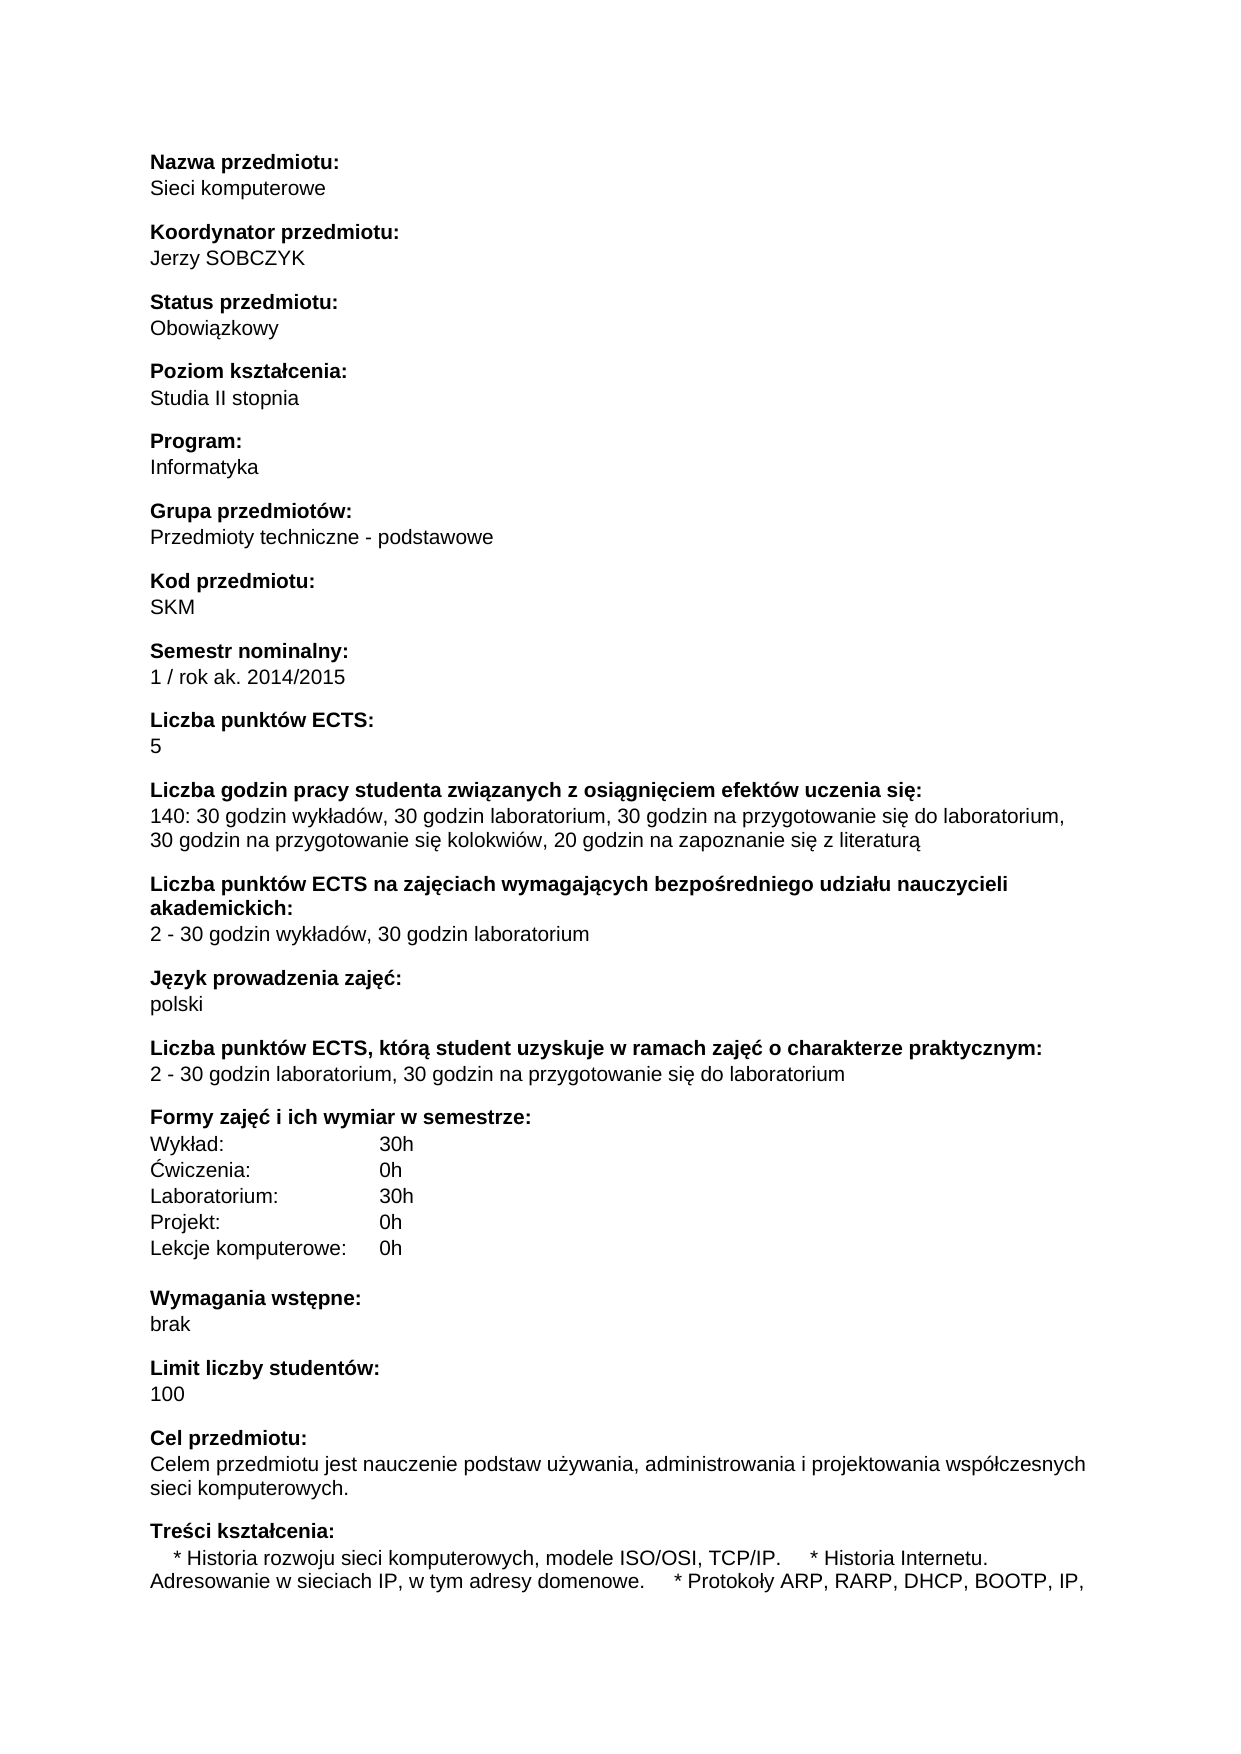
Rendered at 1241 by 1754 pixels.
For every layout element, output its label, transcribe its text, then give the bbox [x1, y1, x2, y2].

text Studia II stopnia [150, 385, 1090, 409]
text Informatyka [150, 455, 1090, 479]
text 100 [150, 1382, 1090, 1406]
text Poziom kształcenia: [150, 359, 1090, 383]
table_cell 0h [369, 1156, 597, 1182]
table_cell Ćwiczenia: [140, 1158, 367, 1182]
text Przedmioty techniczne - podstawowe [150, 525, 1090, 549]
text Sieci komputerowe [150, 176, 1090, 200]
text Cel przedmiotu: [150, 1426, 1090, 1449]
text polski [150, 992, 1090, 1016]
text Liczba punktów ECTS, którą student uzyskuje w ramach zajęć o charakterze praktycznym: [150, 1035, 1090, 1059]
text Formy zajęć i ich wymiar w semestrze: [150, 1105, 1090, 1129]
text Obowiązkowy [150, 316, 1090, 339]
text Status przedmiotu: [150, 289, 1090, 313]
table_cell Lekcje komputerowe: [140, 1236, 367, 1260]
text 5 [150, 734, 1090, 758]
table_header 30h [369, 1132, 597, 1156]
text Jerzy SOBCZYK [150, 246, 1090, 270]
text Treści kształcenia: [150, 1519, 1090, 1543]
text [150, 1545, 1090, 1593]
text 140: 30 godzin wykładów, 30 godzin laboratorium, 30 godzin na przygotowanie się do laboratorium, 30 godzin na przygotowanie się kolokwiów, 20 godzin na zapoznanie się z literaturą [150, 804, 1090, 852]
table_cell 30h [369, 1182, 597, 1208]
text Wymagania wstępne: [150, 1286, 1090, 1310]
text Celem przedmiotu jest nauczenie podstaw używania, administrowania i projektowania współczesnych sieci komputerowych. [150, 1452, 1090, 1499]
table_cell Projekt: [140, 1210, 367, 1234]
text Nazwa przedmiotu: [150, 150, 1090, 174]
text Limit liczby studentów: [150, 1356, 1090, 1380]
text Program: [150, 429, 1090, 453]
text Liczba godzin pracy studenta związanych z osiągnięciem efektów uczenia się: [150, 778, 1090, 802]
text Liczba punktów ECTS na zajęciach wymagających bezpośredniego udziału nauczycieli akademickich: [150, 872, 1090, 920]
text Język prowadzenia zajęć: [150, 966, 1090, 989]
text brak [150, 1312, 1090, 1336]
table_cell 0h [369, 1208, 597, 1234]
text Semestr nominalny: [150, 638, 1090, 662]
text Grupa przedmiotów: [150, 499, 1090, 523]
table_cell Laboratorium: [140, 1184, 367, 1208]
text 2 - 30 godzin laboratorium, 30 godzin na przygotowanie się do laboratorium [150, 1061, 1090, 1085]
table_header Wykład: [140, 1132, 367, 1156]
text 2 - 30 godzin wykładów, 30 godzin laboratorium [150, 922, 1090, 946]
text SKM [150, 595, 1090, 619]
table_cell 0h [369, 1234, 597, 1260]
text 1 / rok ak. 2014/2015 [150, 664, 1090, 688]
text Liczba punktów ECTS: [150, 708, 1090, 732]
text Koordynator przedmiotu: [150, 220, 1090, 244]
text Kod przedmiotu: [150, 569, 1090, 593]
